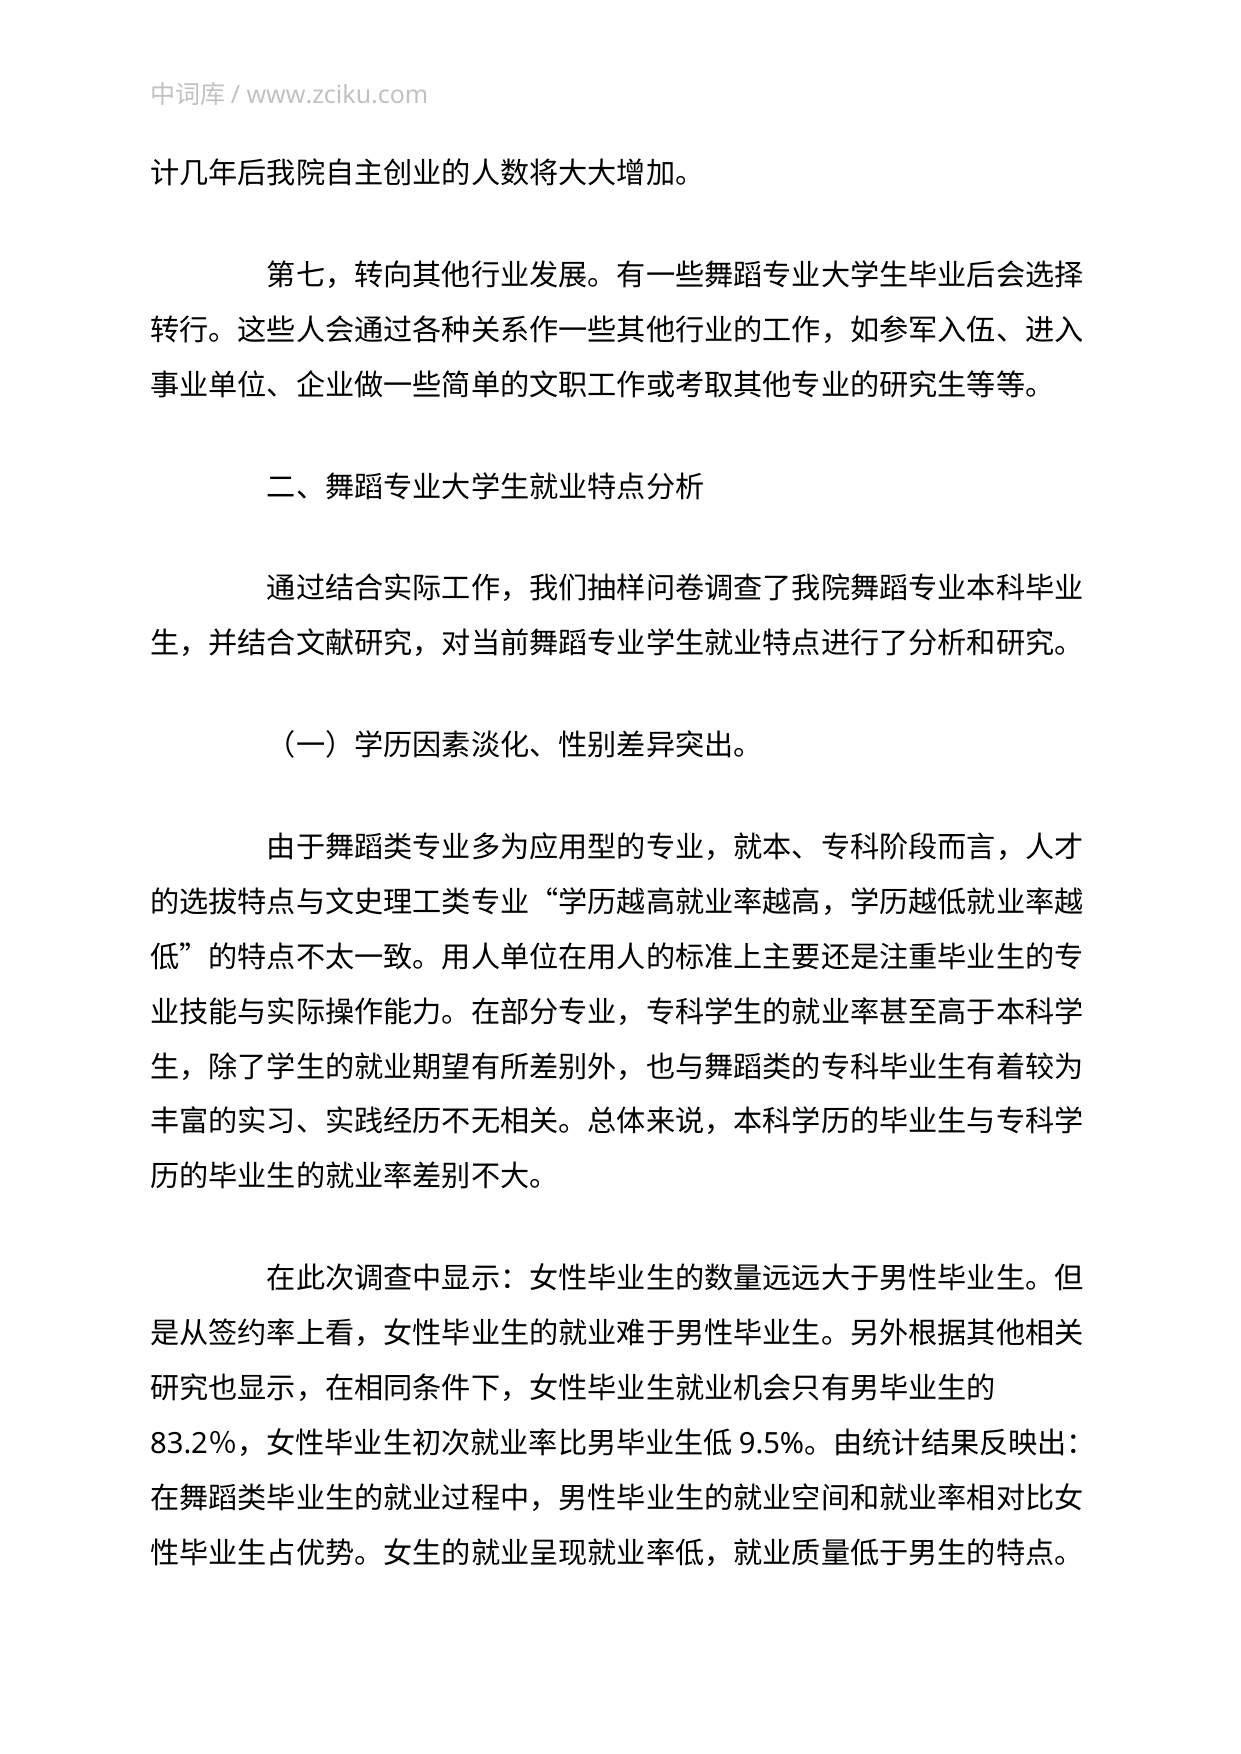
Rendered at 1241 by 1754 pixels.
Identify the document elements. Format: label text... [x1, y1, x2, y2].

text （一）学历因素淡化、性别差异突出。 [150, 722, 1090, 764]
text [150, 150, 1090, 192]
text 在此次调查中显示：女性毕业生的数量远远大于男性毕业生。但是从签约率上看，女性毕业生的就业难于男性毕业生。另外根据其他相关研究也显示，在相同条件下，女性毕业生就业机会只有男毕业生的83.2％，女性毕业生初次就业率比男毕业生低9.5%。由统计结果反映出：在舞蹈类毕业生的就业过程中，男性毕业生的就业空间和就业率相对比女性毕业生占优势。女生的就业呈现就业率低，就业质量低于男生的特点。 [150, 1255, 1090, 1572]
text 通过结合实际工作，我们抽样问卷调查了我院舞蹈专业本科毕业生，并结合文献研究，对当前舞蹈专业学生就业特点进行了分析和研究。 [150, 565, 1090, 662]
text 第七，转向其他行业发展。有一些舞蹈专业大学生毕业后会选择转行。这些人会通过各种关系作一些其他行业的工作，如参军入伍、进入事业单位、企业做一些简单的文职工作或考取其他专业的研究生等等。 [150, 252, 1090, 404]
text 二、舞蹈专业大学生就业特点分析 [150, 463, 1090, 506]
text 由于舞蹈类专业多为应用型的专业，就本、专科阶段而言，人才的选拔特点与文史理工类专业“学历越高就业率越高，学历越低就业率越低”的特点不太一致。用人单位在用人的标准上主要还是注重毕业生的专业技能与实际操作能力。在部分专业，专科学生的就业率甚至高于本科学生，除了学生的就业期望有所差别外，也与舞蹈类的专科毕业生有着较为丰富的实习、实践经历不无相关。总体来说，本科学历的毕业生与专科学历的毕业生的就业率差别不大。 [150, 823, 1090, 1195]
